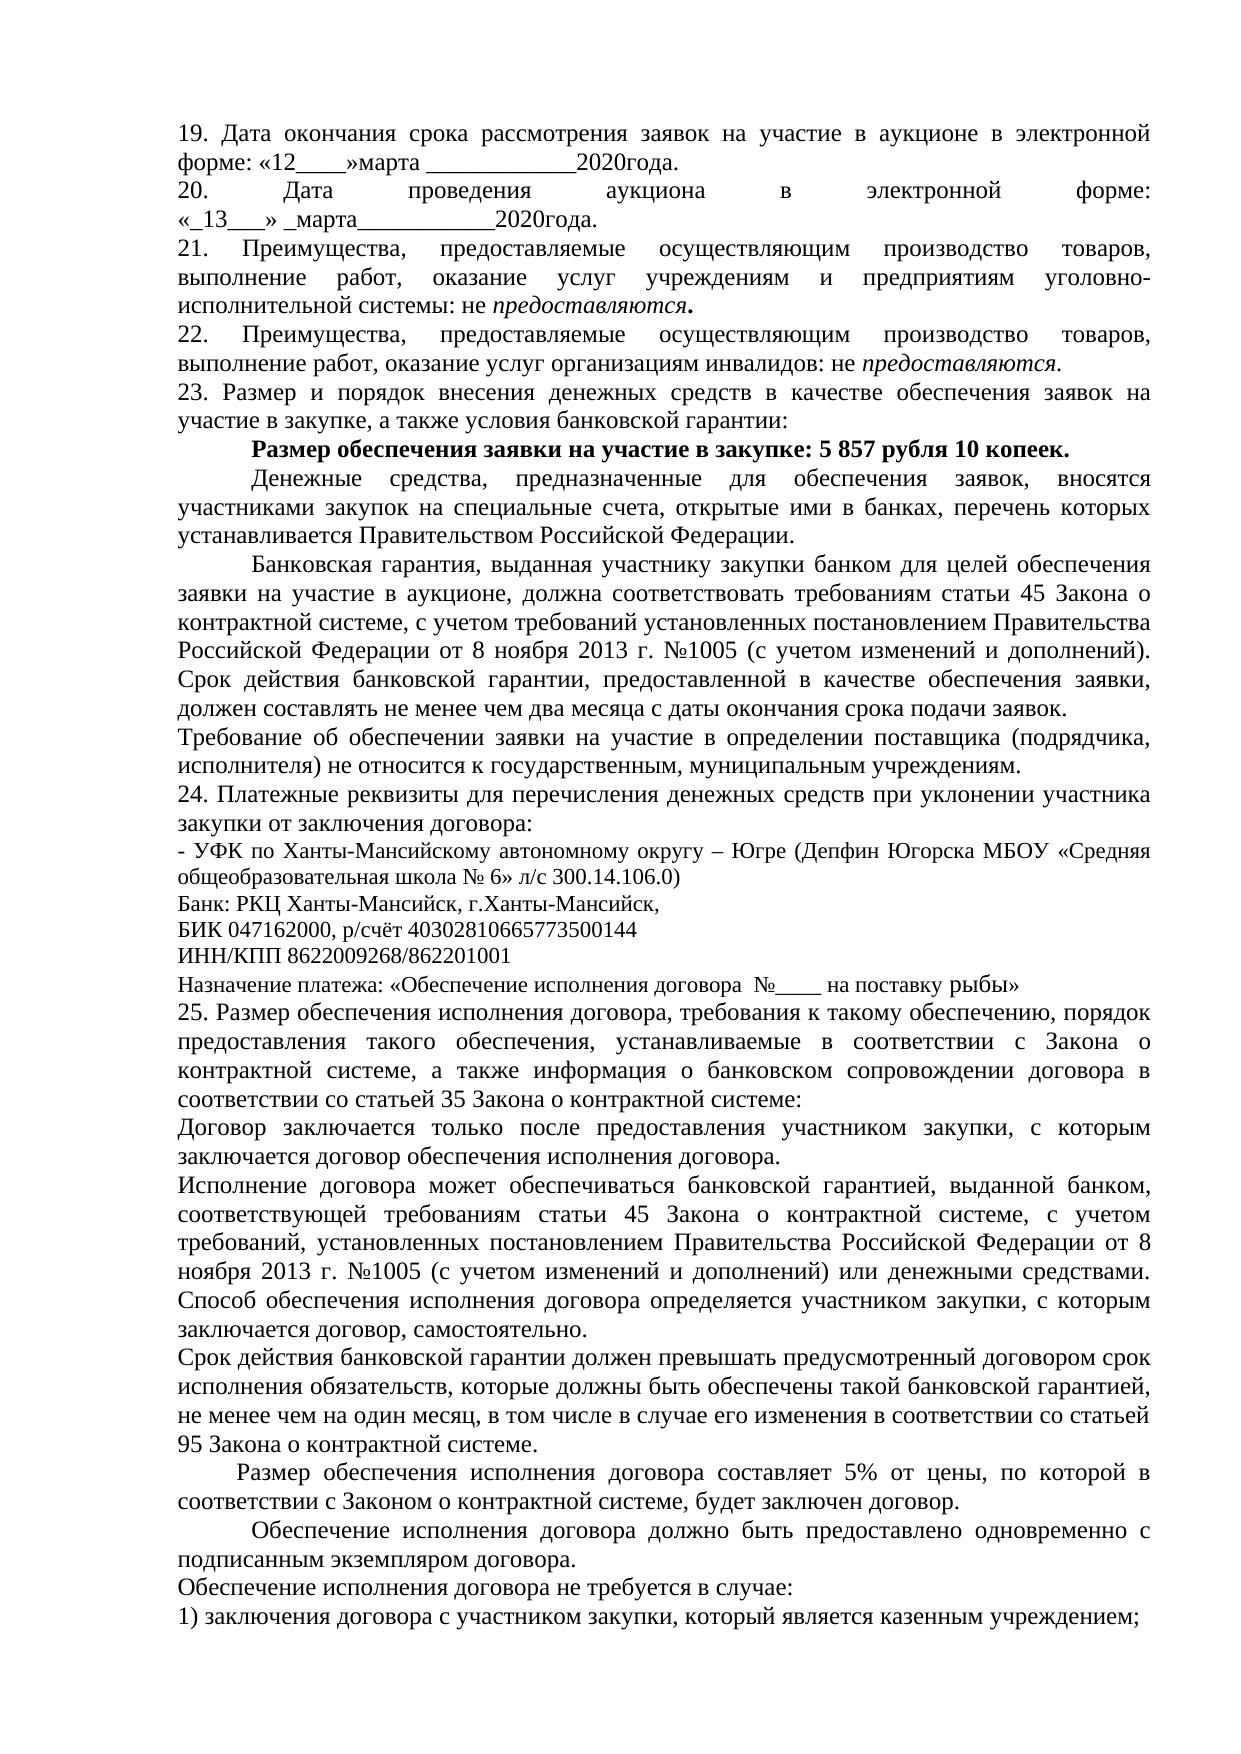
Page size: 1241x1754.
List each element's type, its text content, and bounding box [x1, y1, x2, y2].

subtitle 25. Размер обеспечения исполнения договора, требования к такому обеспечению, порядок предоставления такого обеспечения, устанавливаемые в соответствии с Закона о контрактной системе, а также информация о банковском сопровождении договора в соответствии со статьей 35 Закона о контрактной системе: [177, 997, 1152, 1112]
text Назначение платежа: «Обеспечение исполнения договора №____ на поставку рыбы» [177, 969, 1152, 997]
subtitle Обеспечение исполнения договора должно быть предоставлено одновременно с подписанным экземпляром договора. [177, 1515, 1152, 1572]
text - УФК по Ханты-Мансийскому автономному округу – Югре (Депфин Югорска МБОУ «Средняя общеобразовательная школа № 6» л/с 300.14.106.0) [177, 837, 1152, 889]
text Размер обеспечения заявки на участие в закупке: 5 857 рубля 10 копеек. [177, 434, 1152, 463]
text 1) заключения договора с участником закупки, который является казенным учреждением; [177, 1601, 1152, 1630]
text Обеспечение исполнения договора не требуется в случае: [177, 1572, 1152, 1601]
text 20. Дата проведения аукциона в электронной форме: «_13___» _марта___________2020года. [177, 176, 1152, 233]
text 24. Платежные реквизиты для перечисления денежных средств при уклонении участника закупки от заключения договора: [177, 779, 1152, 837]
subtitle Договор заключается только после предоставления участником закупки, с которым заключается договор обеспечения исполнения договора. [177, 1112, 1152, 1170]
text Срок действия банковской гарантии должен превышать предусмотренный договором срок исполнения обязательств, которые должны быть обеспечены такой банковской гарантией, не менее чем на один месяц, в том числе в случае его изменения в соответствии со статьей 95 Закона о контрактной системе. [177, 1342, 1152, 1457]
text Размер обеспечения исполнения договора составляет 5% от цены, по которой в соответствии с Законом о контрактной системе, будет заключен договор. [177, 1457, 1152, 1515]
text 22. Преимущества, предоставляемые осуществляющим производство товаров, выполнение работ, оказание услуг организациям инвалидов: не предоставляются. [177, 319, 1152, 377]
text Банковская гарантия, выданная участнику закупки банком для целей обеспечения заявки на участие в аукционе, должна соответствовать требованиям статьи 45 Закона о контрактной системе, с учетом требований установленных постановлением Правительства Российской Федерации от 8 ноября 2013 г. №1005 (с учетом изменений и дополнений). Срок действия банковской гарантии, предоставленной в качестве обеспечения заявки, должен составлять не менее чем два месяца с даты окончания срока подачи заявок. [177, 549, 1152, 722]
text Денежные средства, предназначенные для обеспечения заявок, вносятся участниками закупок на специальные счета, открытые ими в банках, перечень которых устанавливается Правительством Российской Федерации. [177, 463, 1152, 549]
subtitle Исполнение договора может обеспечиваться банковской гарантией, выданной банком, соответствующей требованиям статьи 45 Закона о контрактной системе, с учетом требований, установленных постановлением Правительства Российской Федерации от 8 ноября 2013 г. №1005 (с учетом изменений и дополнений) или денежными средствами. Способ обеспечения исполнения договора определяется участником закупки, с которым заключается договор, самостоятельно. [177, 1170, 1152, 1342]
text 23. Размер и порядок внесения денежных средств в качестве обеспечения заявок на участие в закупке, а также условия банковской гарантии: [177, 377, 1152, 434]
text ИНН/КПП 8622009268/862201001 [177, 942, 1152, 969]
text БИК 047162000, р/счёт 40302810665773500144 [177, 916, 1152, 942]
text 21. Преимущества, предоставляемые осуществляющим производство товаров, выполнение работ, оказание услуг учреждениям и предприятиям уголовно-исполнительной системы: не предоставляются. [177, 233, 1152, 319]
text Банк: РКЦ Ханты-Мансийск, г.Ханты-Мансийск, [177, 889, 1152, 916]
text 19. Дата окончания срока рассмотрения заявок на участие в аукционе в электронной форме: «12____»марта ____________2020года. [177, 118, 1152, 176]
text Требование об обеспечении заявки на участие в определении поставщика (подрядчика, исполнителя) не относится к государственным, муниципальным учреждениям. [177, 722, 1152, 779]
